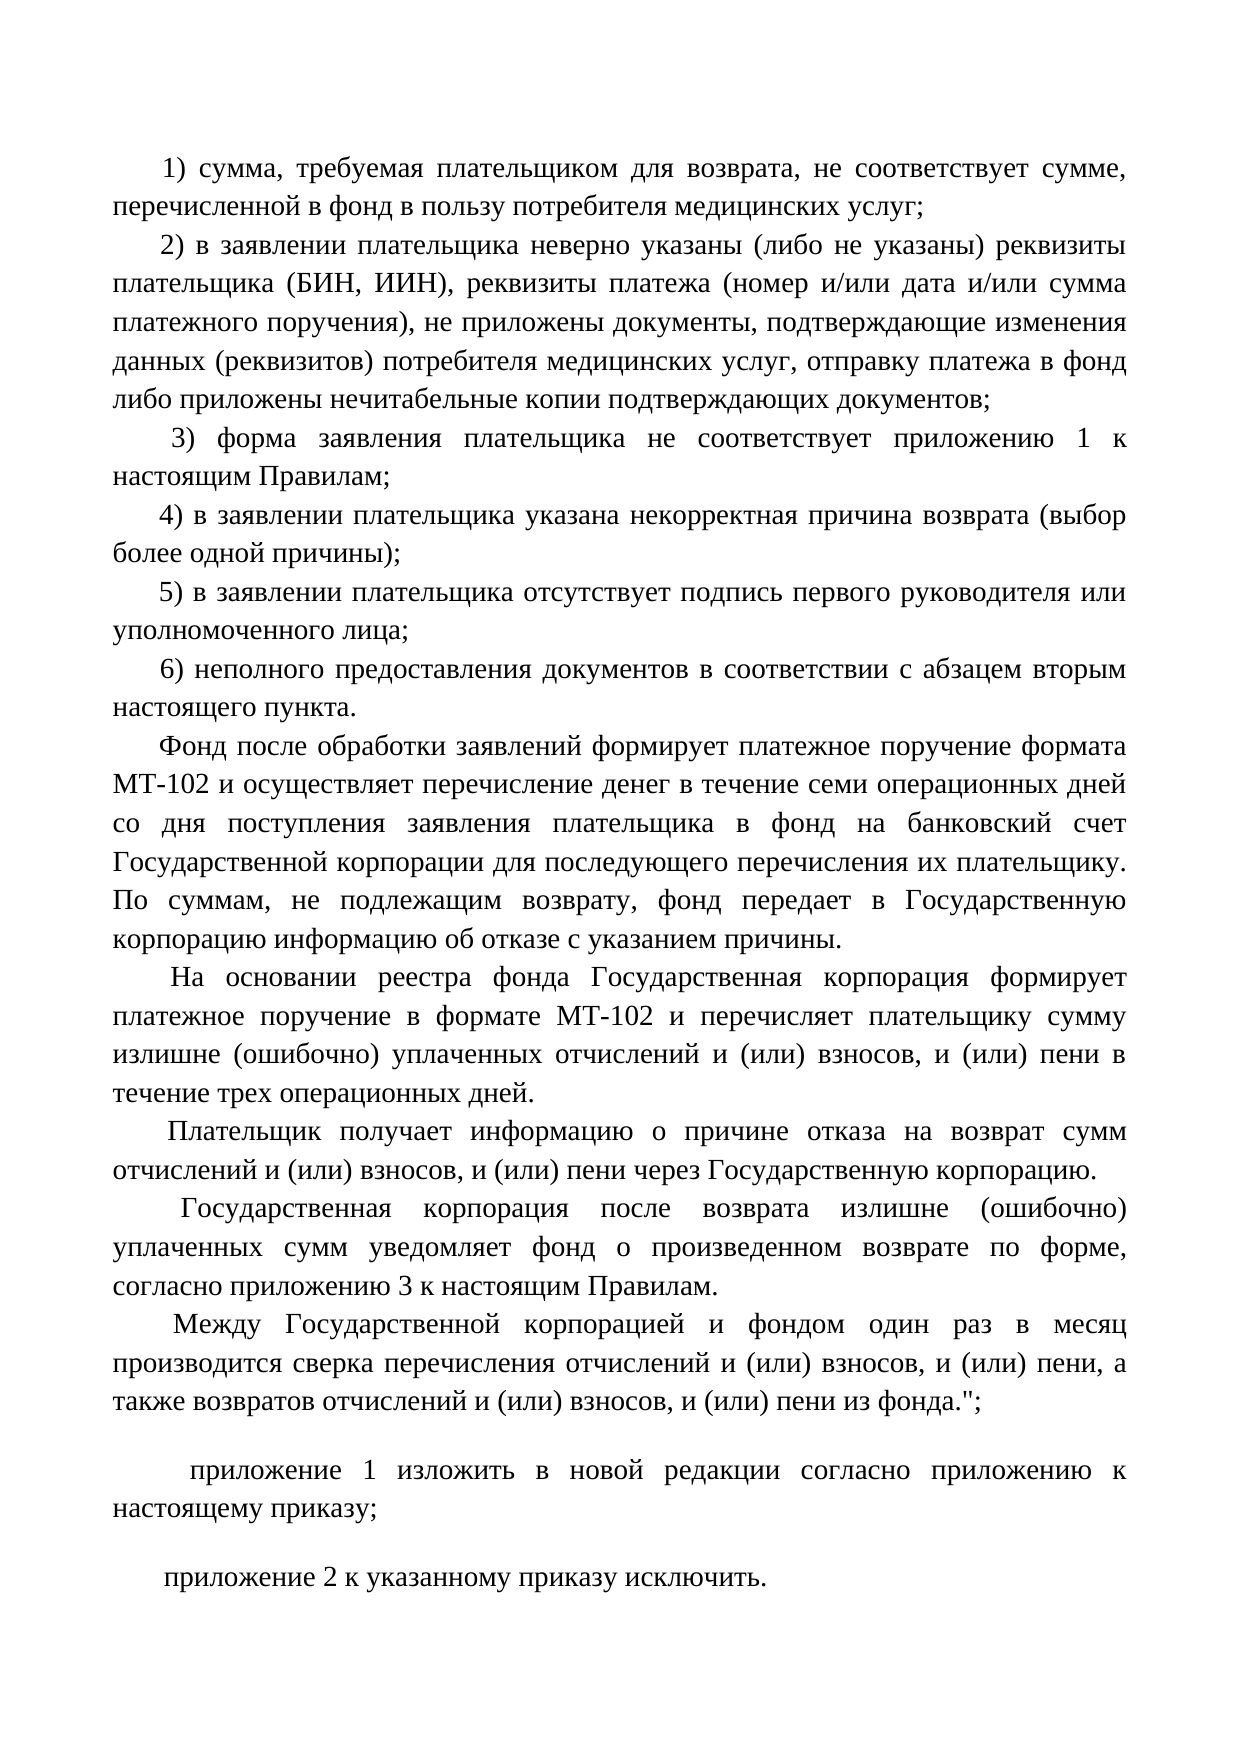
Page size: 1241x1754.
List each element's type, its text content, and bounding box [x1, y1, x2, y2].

text Плательщик получает информацию о причине отказа на возврат сумм отчислений и (или) взносов, и (или) пени через Государственную корпорацию. [112, 1113, 1128, 1186]
text Фонд после обработки заявлений формирует платежное поручение формата МТ-102 и осуществляет перечисление денег в течение семи операционных дней со дня поступления заявления плательщика в фонд на банковский счет Государственной корпорации для последующего перечисления их плательщику. По суммам, не подлежащим возврату, фонд передает в Государственную корпорацию информацию об отказе с указанием причины. [112, 728, 1128, 954]
text Между Государственной корпорацией и фондом один раз в месяц производится сверка перечисления отчислений и (или) взносов, и (или) пени, а также возвратов отчислений и (или) взносов, и (или) пени из фонда."; [112, 1306, 1128, 1417]
text 6) неполного предоставления документов в соответствии с абзацем вторым настоящего пункта. [112, 651, 1128, 723]
text 1) сумма, требуемая плательщиком для возврата, не соответствует сумме, перечисленной в фонд в пользу потребителя медицинских услуг; [112, 150, 1128, 222]
text 3) форма заявления плательщика не соответствует приложению 1 к настоящим Правилам; [112, 420, 1128, 492]
text приложение 1 изложить в новой редакции согласно приложению к настоящему приказу; [112, 1452, 1128, 1524]
text Государственная корпорация после возврата излишне (ошибочно) уплаченных сумм уведомляет фонд о произведенном возврате по форме, согласно приложению 3 к настоящим Правилам. [112, 1191, 1128, 1301]
text 5) в заявлении плательщика отсутствует подпись первого руководителя или уполномоченного лица; [112, 574, 1128, 646]
text приложение 2 к указанному приказу исключить. [112, 1559, 1128, 1593]
text 4) в заявлении плательщика указана некорректная причина возврата (выбор более одной причины); [112, 497, 1128, 569]
text 2) в заявлении плательщика неверно указаны (либо не указаны) реквизиты плательщика (БИН, ИИН), реквизиты платежа (номер и/или дата и/или сумма платежного поручения), не приложены документы, подтверждающие изменения данных (реквизитов) потребителя медицинских услуг, отправку платежа в фонд либо приложены нечитабельные копии подтверждающих документов; [112, 227, 1128, 415]
text На основании реестра фонда Государственная корпорация формирует платежное поручение в формате МТ-102 и перечисляет плательщику сумму излишне (ошибочно) уплаченных отчислений и (или) взносов, и (или) пени в течение трех операционных дней. [112, 959, 1128, 1108]
